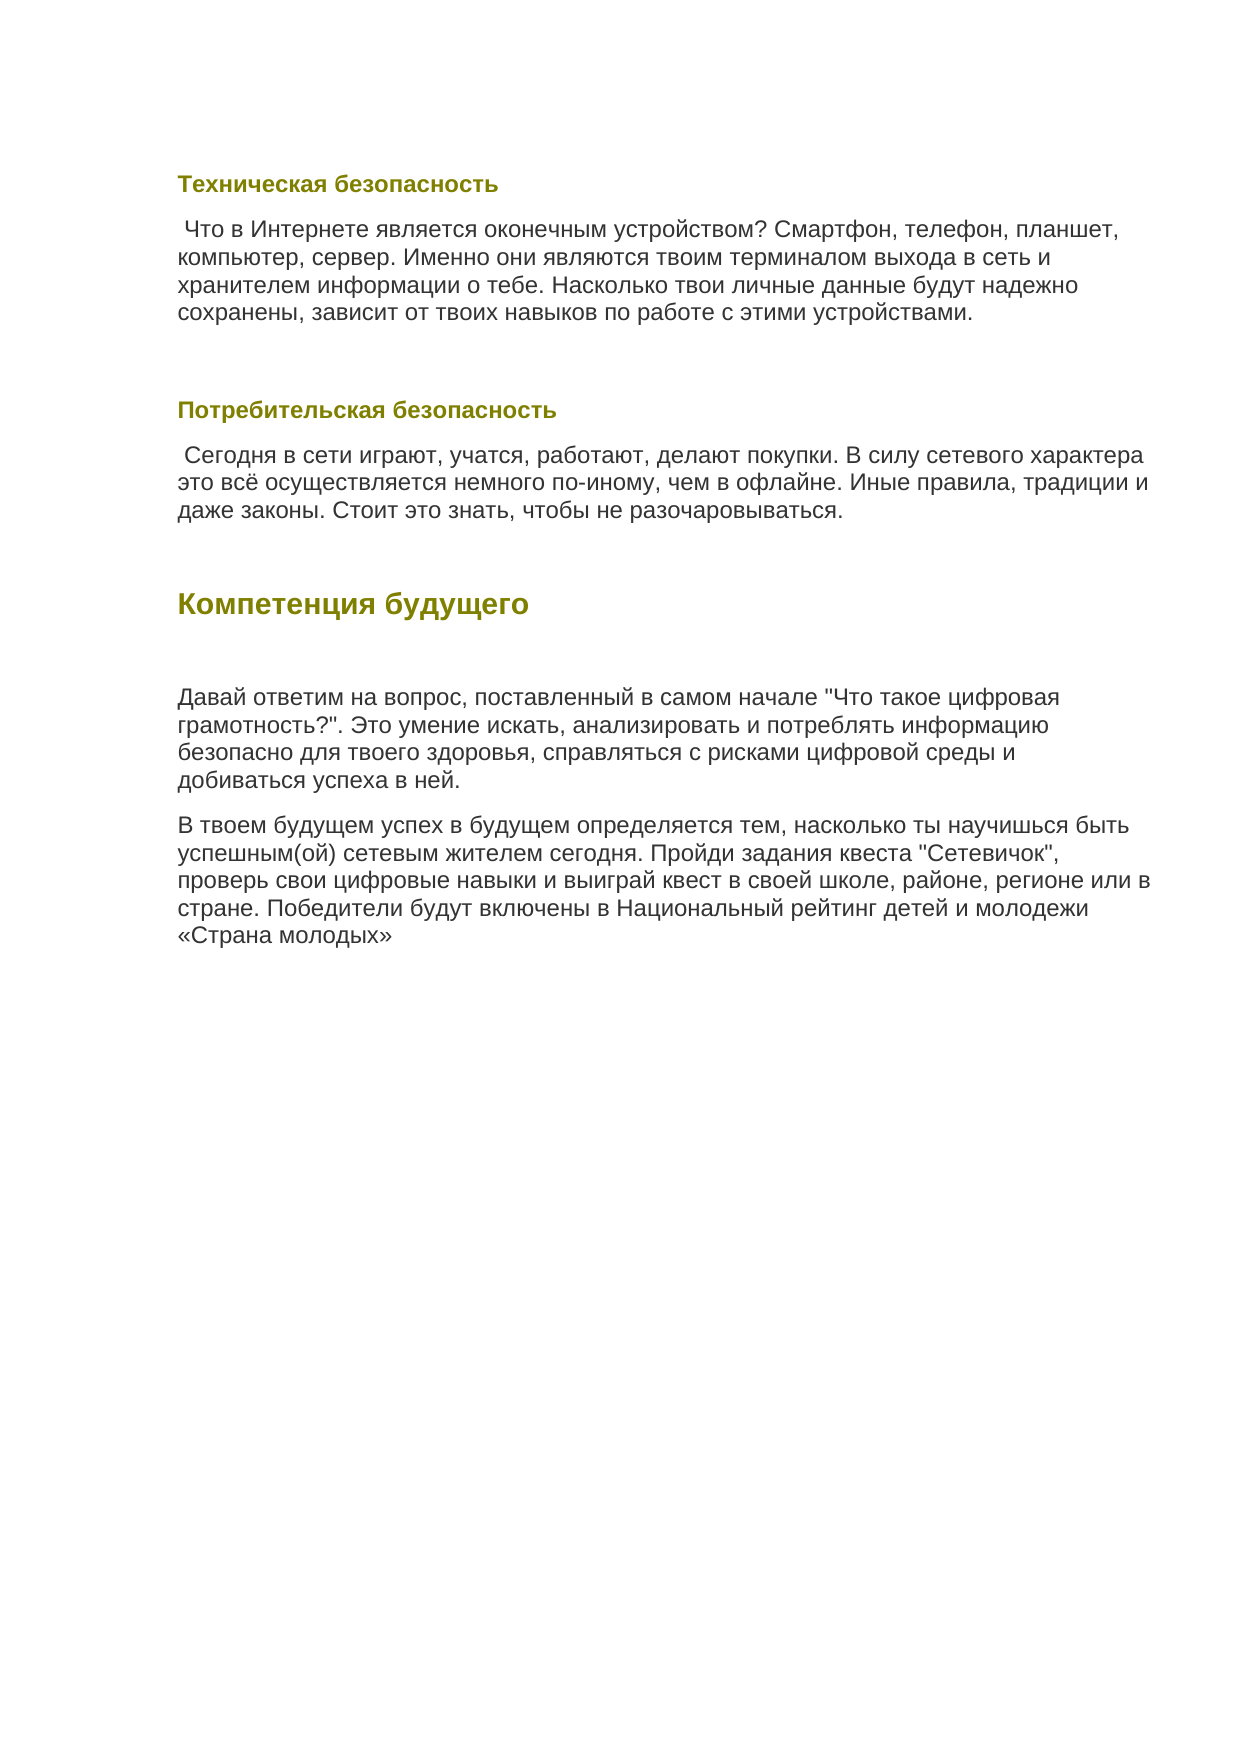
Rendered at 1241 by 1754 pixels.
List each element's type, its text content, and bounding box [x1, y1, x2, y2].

text Давай ответим на вопрос, поставленный в самом начале "Что такое цифровая грамотность?". Это умение искать, анализировать и потреблять информацию безопасно для твоего здоровья, справляться с рисками цифровой среды и добиваться успеха в ней. [177, 683, 1152, 793]
text Что в Интернете является оконечным устройством? Смартфон, телефон, планшет, компьютер, сервер. Именно они являются твоим терминалом выхода в сеть и хранителем информации о тебе. Насколько твои личные данные будут надежно сохранены, зависит от твоих навыков по работе с этими устройствами. [177, 215, 1152, 326]
text Компетенция будущего [177, 586, 1152, 621]
text Сегодня в сети играют, учатся, работают, делают покупки. В силу сетевого характера это всё осуществляется немного по-иному, чем в офлайне. Иные правила, традиции и даже законы. Стоит это знать, чтобы не разочаровываться. [177, 441, 1152, 523]
text Потребительская безопасность [177, 388, 1152, 423]
text В твоем будущем успех в будущем определяется тем, насколько ты научишься быть успешным(ой) сетевым жителем сегодня. Пройди задания квеста "Сетевичок", проверь свои цифровые навыки и выиграй квест в своей школе, районе, регионе или в стране. Победители будут включены в Национальный рейтинг детей и молодежи «Страна молодых» [177, 811, 1152, 949]
text Техническая безопасность [177, 163, 1152, 198]
